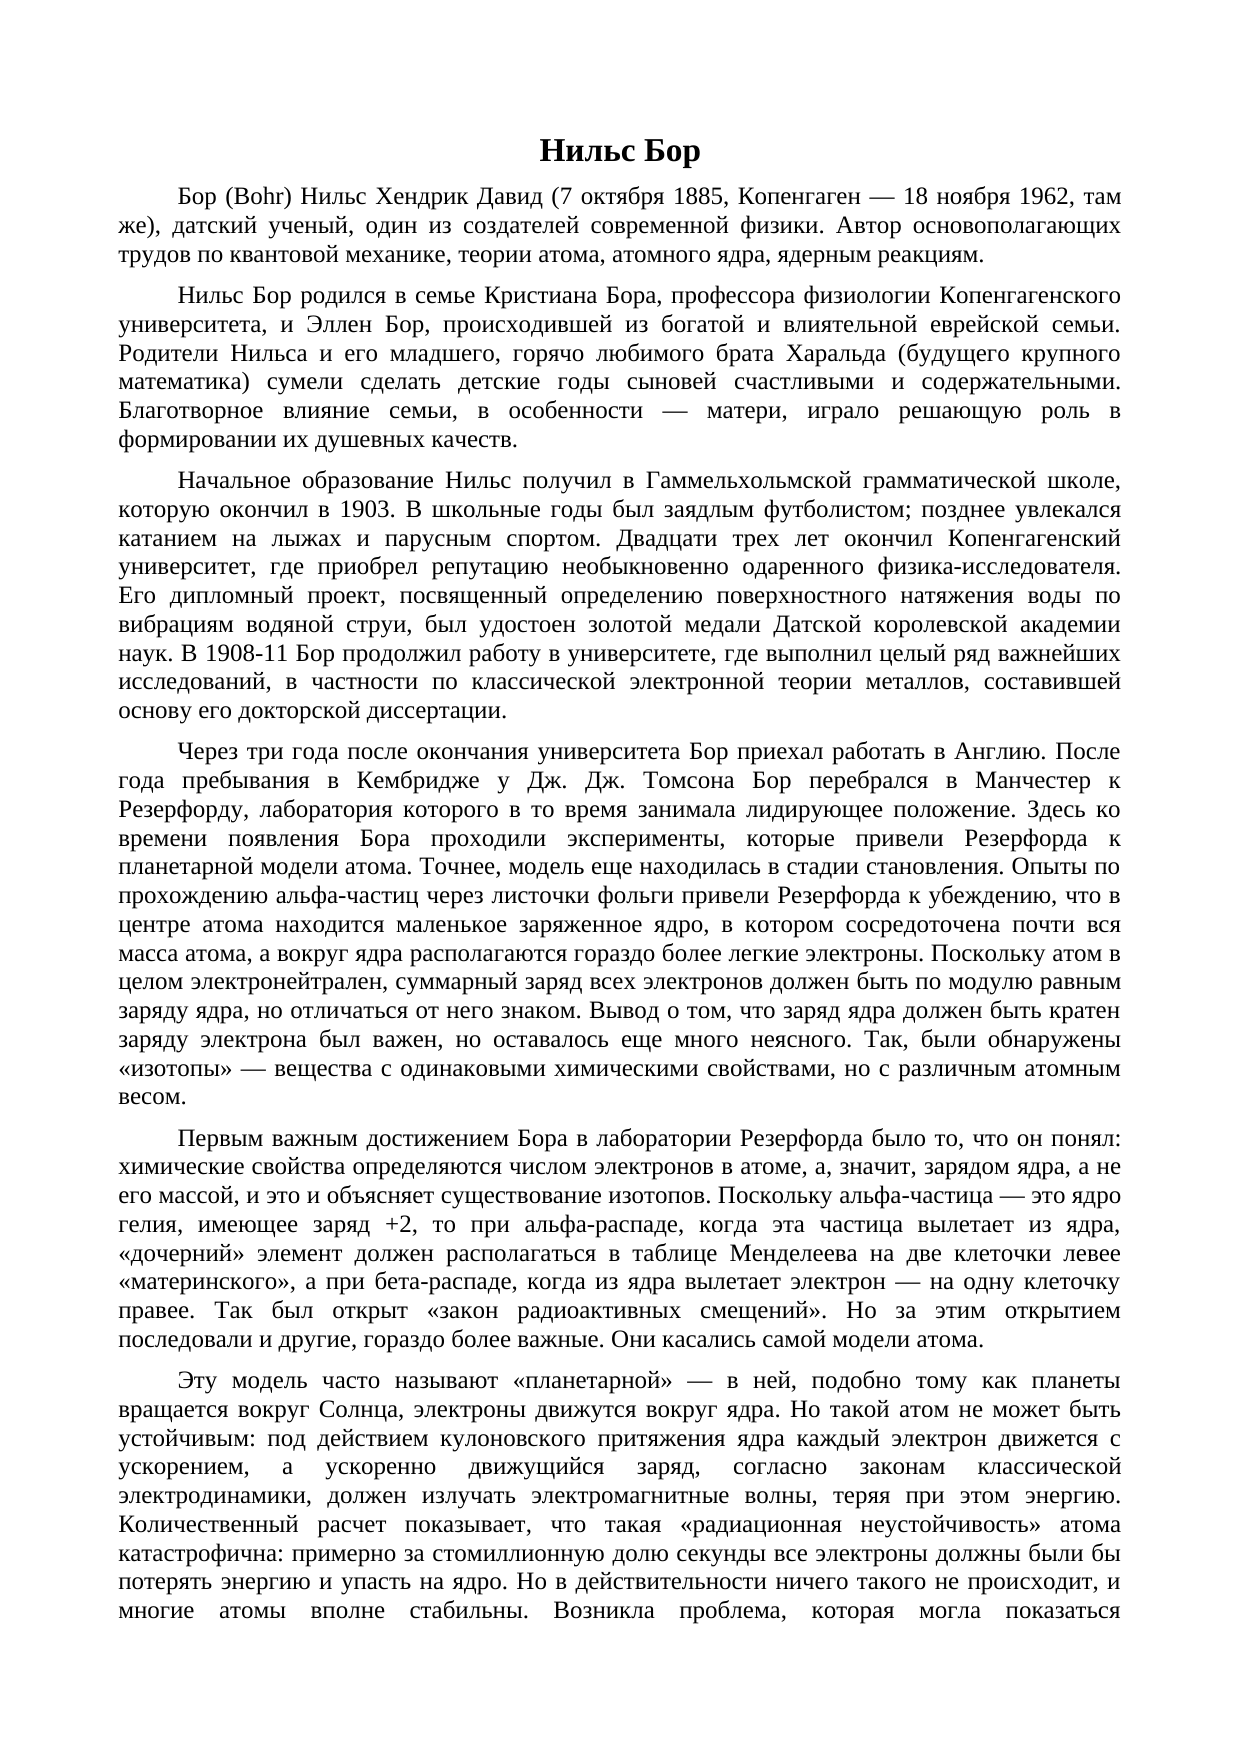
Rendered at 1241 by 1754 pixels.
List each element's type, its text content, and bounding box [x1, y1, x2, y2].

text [118, 1365, 1122, 1624]
text Через три года после окончания университета Бор приехал работать в Англию. После года пребывания в Кембридже у Дж. Дж. Томсона Бор перебрался в Манчестер к Резерфорду, лаборатория которого в то время занимала лидирующее положение. Здесь ко времени появления Бора проходили эксперименты, которые привели Резерфорда к планетарной модели атома. Точнее, модель еще находилась в стадии становления. Опыты по прохождению альфа-частиц через листочки фольги привели Резерфорда к убеждению, что в центре атома находится маленькое заряженное ядро, в котором сосредоточена почти вся масса атома, а вокруг ядра располагаются гораздо более легкие электроны. Поскольку атом в целом электронейтрален, суммарный заряд всех электронов должен быть по модулю равным заряду ядра, но отличаться от него знаком. Вывод о том, что заряд ядра должен быть кратен заряду электрона был важен, но оставалось еще много неясного. Так, были обнаружены «изотопы» — вещества с одинаковыми химическими свойствами, но с различным атомным весом. [118, 736, 1122, 1110]
text Бор (Bohr) Нильс Хендрик Давид (7 октября 1885, Копенгаген — 18 ноября 1962, там же), датский ученый, один из создателей современной физики. Автор основополагающих трудов по квантовой механике, теории атома, атомного ядра, ядерным реакциям. [118, 181, 1122, 268]
text Первым важным достижением Бора в лаборатории Резерфорда было то, что он понял: химические свойства определяются числом электронов в атоме, а, значит, зарядом ядра, а не его массой, и это и объясняет существование изотопов. Поскольку альфа-частица — это ядро гелия, имеющее заряд +2, то при альфа-распаде, когда эта частица вылетает из ядра, «дочерний» элемент должен располагаться в таблице Менделеева на две клеточки левее «материнского», а при бета-распаде, когда из ядра вылетает электрон — на одну клеточку правее. Так был открыт «закон радиоактивных смещений». Но за этим открытием последовали и другие, гораздо более важные. Они касались самой модели атома. [118, 1123, 1122, 1353]
text Нильс Бор [118, 131, 1122, 169]
text Начальное образование Нильс получил в Гаммельхольмской грамматической школе, которую окончил в 1903. В школьные годы был заядлым футболистом; позднее увлекался катанием на лыжах и парусным спортом. Двадцати трех лет окончил Копенгагенский университет, где приобрел репутацию необыкновенно одаренного физика-исследователя. Его дипломный проект, посвященный определению поверхностного натяжения воды по вибрациям водяной струи, был удостоен золотой медали Датской королевской академии наук. В 1908-11 Бор продолжил работу в университете, где выполнил целый ряд важнейших исследований, в частности по классической электронной теории металлов, составившей основу его докторской диссертации. [118, 465, 1122, 724]
text Нильс Бор родился в семье Кристиана Бора, профессора физиологии Копенгагенского университета, и Эллен Бор, происходившей из богатой и влиятельной еврейской семьи. Родители Нильса и его младшего, горячо любимого брата Харальда (будущего крупного математика) сумели сделать детские годы сыновей счастливыми и содержательными. Благотворное влияние семьи, в особенности — матери, играло решающую роль в формировании их душевных качеств. [118, 280, 1122, 453]
